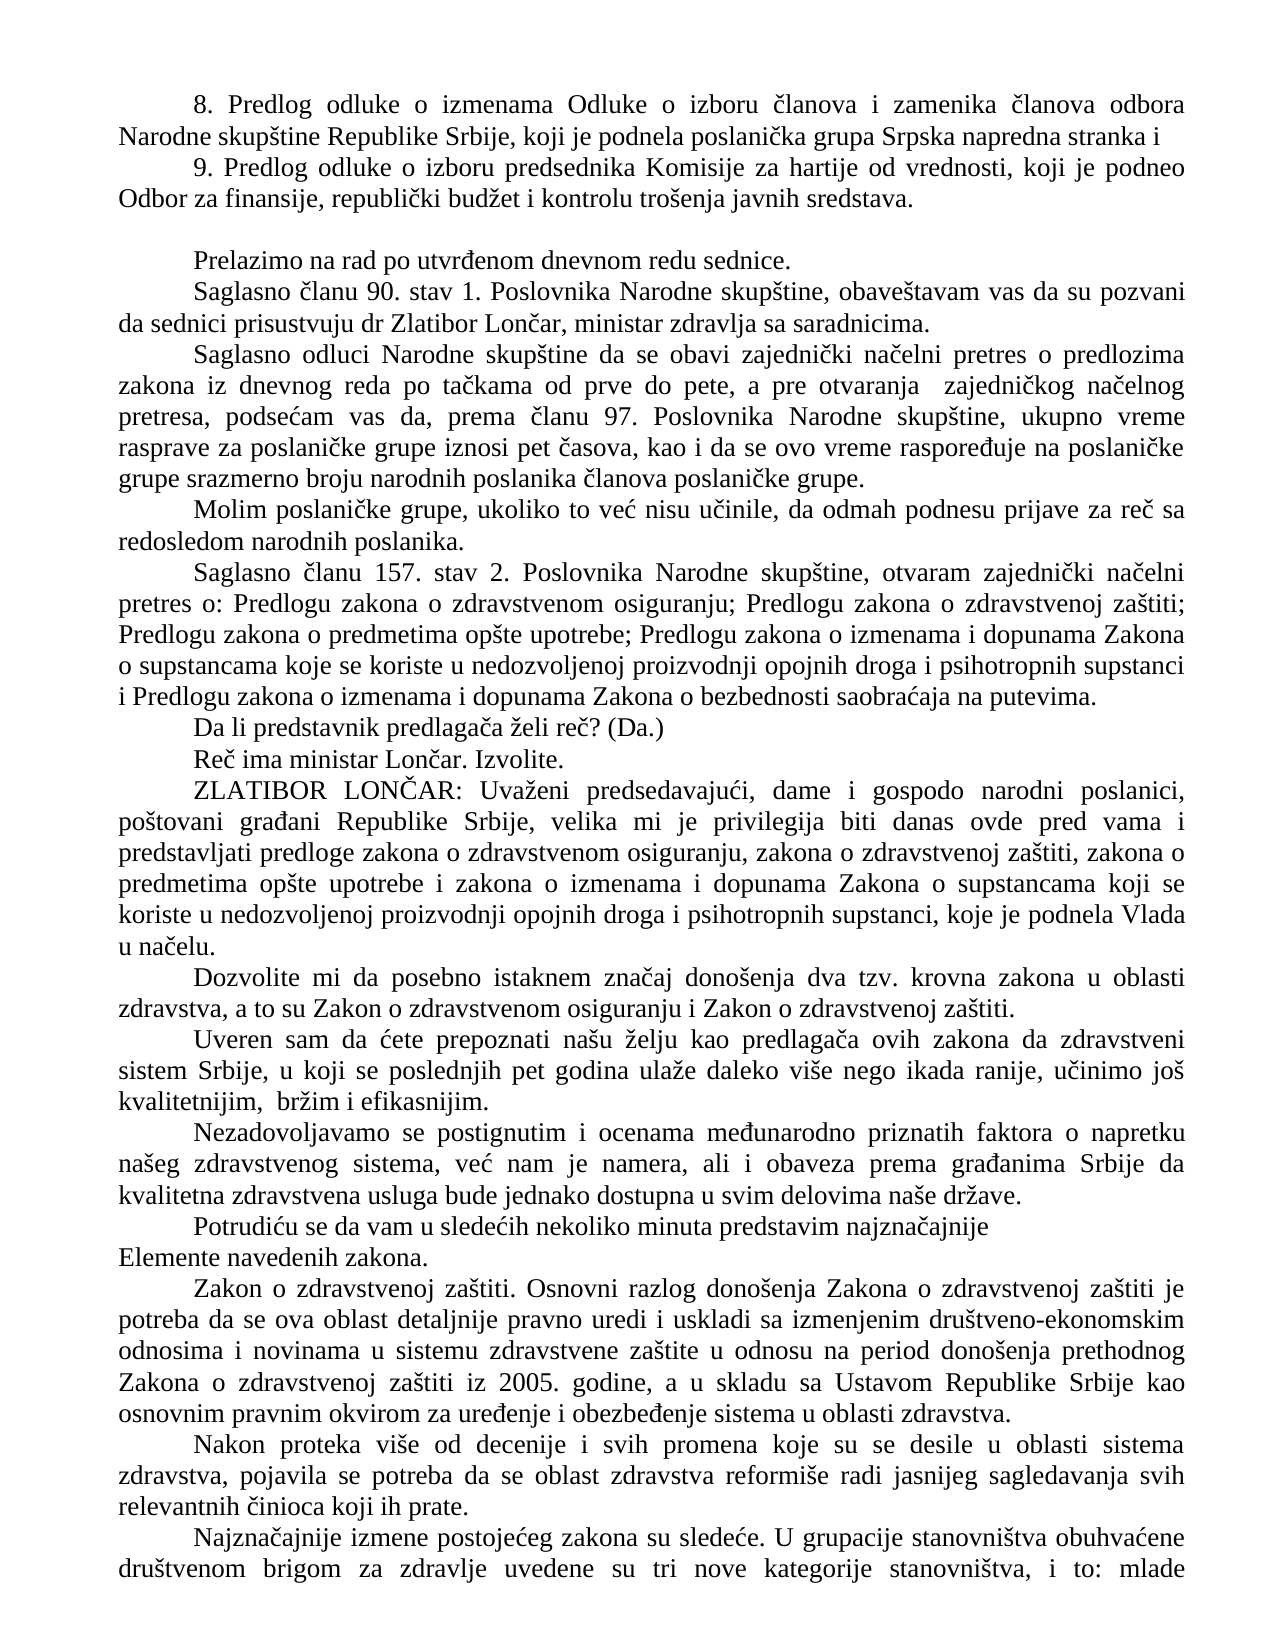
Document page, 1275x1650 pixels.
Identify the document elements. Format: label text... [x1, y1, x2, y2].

text Reč ima ministar Lončar. Izvolite. [118, 743, 1186, 774]
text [118, 1521, 1186, 1584]
text Molim poslaničke grupe, ukoliko to već nisu učinile, da odmah podnesu prijave za reč sa redosledom narodnih poslanika. [118, 493, 1186, 556]
text Nezadovoljavamo se postignutim i ocenama međunarodno priznatih faktora o napretku našeg zdravstvenog sistema, već nam je namera, ali i obaveza prema građanima Srbije da kvalitetna zdravstvena usluga bude jednako dostupna u svim delovima naše države. [118, 1116, 1186, 1210]
text Nakon proteka više od decenije i svih promena koje su se desile u oblasti sistema zdravstva, pojavila se potreba da se oblast zdravstva reformiše radi jasnijeg sagledavanja svih relevantnih činioca koji ih prate. [118, 1428, 1186, 1521]
text ZLATIBOR LONČAR: Uvaženi predsedavajući, dame i gospodo narodni poslanici, poštovani građani Republike Srbije, velika mi je privilegija biti danas ovde pred vama i predstavljati predloge zakona o zdravstvenom osiguranju, zakona o zdravstvenoj zaštiti, zakona o predmetima opšte upotrebe i zakona o izmenama i dopunama Zakona o supstancama koji se koriste u nedozvoljenoj proizvodnji opojnih droga i psihotropnih supstanci, koje je podnela Vlada u načelu. [118, 774, 1186, 961]
text Saglasno odluci Narodne skupštine da se obavi zajednički načelni pretres o predlozima zakona iz dnevnog reda po tačkama od prve do pete, a pre otvaranja zajedničkog načelnog pretresa, podsećam vas da, prema članu 97. Poslovnika Narodne skupštine, ukupno vreme rasprave za poslaničke grupe iznosi pet časova, kao i da se ovo vreme raspoređuje na poslaničke grupe srazmerno broju narodnih poslanika članova poslaničke grupe. [118, 338, 1186, 493]
text Prelazimo na rad po utvrđenom dnevnom redu sednice. [118, 244, 1186, 276]
text 8. Predlog odluke o izmenama Odluke o izboru članova i zamenika članova odbora Narodne skupštine Republike Srbije, koji je podnela poslanička grupa Srpska napredna stranka i [118, 89, 1186, 151]
text Zakon o zdravstvenoj zaštiti. Osnovni razlog donošenja Zakona o zdravstvenoj zaštiti je potreba da se ova oblast detaljnije pravno uredi i uskladi sa izmenjenim društveno-ekonomskim odnosima i novinama u sistemu zdravstvene zaštite u odnosu na period donošenja prethodnog Zakona o zdravstvenoj zaštiti iz 2005. godine, a u skladu sa Ustavom Republike Srbije kao osnovnim pravnim okvirom za uređenje i obezbeđenje sistema u oblasti zdravstva. [118, 1272, 1186, 1428]
text Dozvolite mi da posebno istaknem značaj donošenja dva tzv. krovna zakona u oblasti zdravstva, a to su Zakon o zdravstvenom osiguranju i Zakon o zdravstvenoj zaštiti. [118, 961, 1186, 1023]
text Da li predstavnik predlagača želi reč? (Da.) [118, 712, 1186, 743]
text Elemente navedenih zakona. [118, 1241, 1186, 1272]
text Uveren sam da ćete prepoznati našu želju kao predlagača ovih zakona da zdravstveni sistem Srbije, u koji se poslednjih pet godina ulaže daleko više nego ikada ranije, učinimo još kvalitetnijim, bržim i efikasnijim. [118, 1023, 1186, 1116]
text Saglasno članu 157. stav 2. Poslovnika Narodne skupštine, otvaram zajednički načelni pretres o: Predlogu zakona o zdravstvenom osiguranju; Predlogu zakona o zdravstvenoj zaštiti; Predlogu zakona o predmetima opšte upotrebe; Predlogu zakona o izmenama i dopunama Zakona o supstancama koje se koriste u nedozvoljenoj proizvodnji opojnih droga i psihotropnih supstanci i Predlogu zakona o izmenama i dopunama Zakona o bezbednosti saobraćaja na putevima. [118, 556, 1186, 712]
text Potrudiću se da vam u sledećih nekoliko minuta predstavim najznačajnije [118, 1210, 1186, 1241]
text Saglasno članu 90. stav 1. Poslovnika Narodne skupštine, obaveštavam vas da su pozvani da sednici prisustvuju dr Zlatibor Lončar, ministar zdravlja sa saradnicima. [118, 276, 1186, 338]
text 9. Predlog odluke o izboru predsednika Komisije za hartije od vrednosti, koji je podneo Odbor za finansije, republički budžet i kontrolu trošenja javnih sredstava. [118, 151, 1186, 213]
